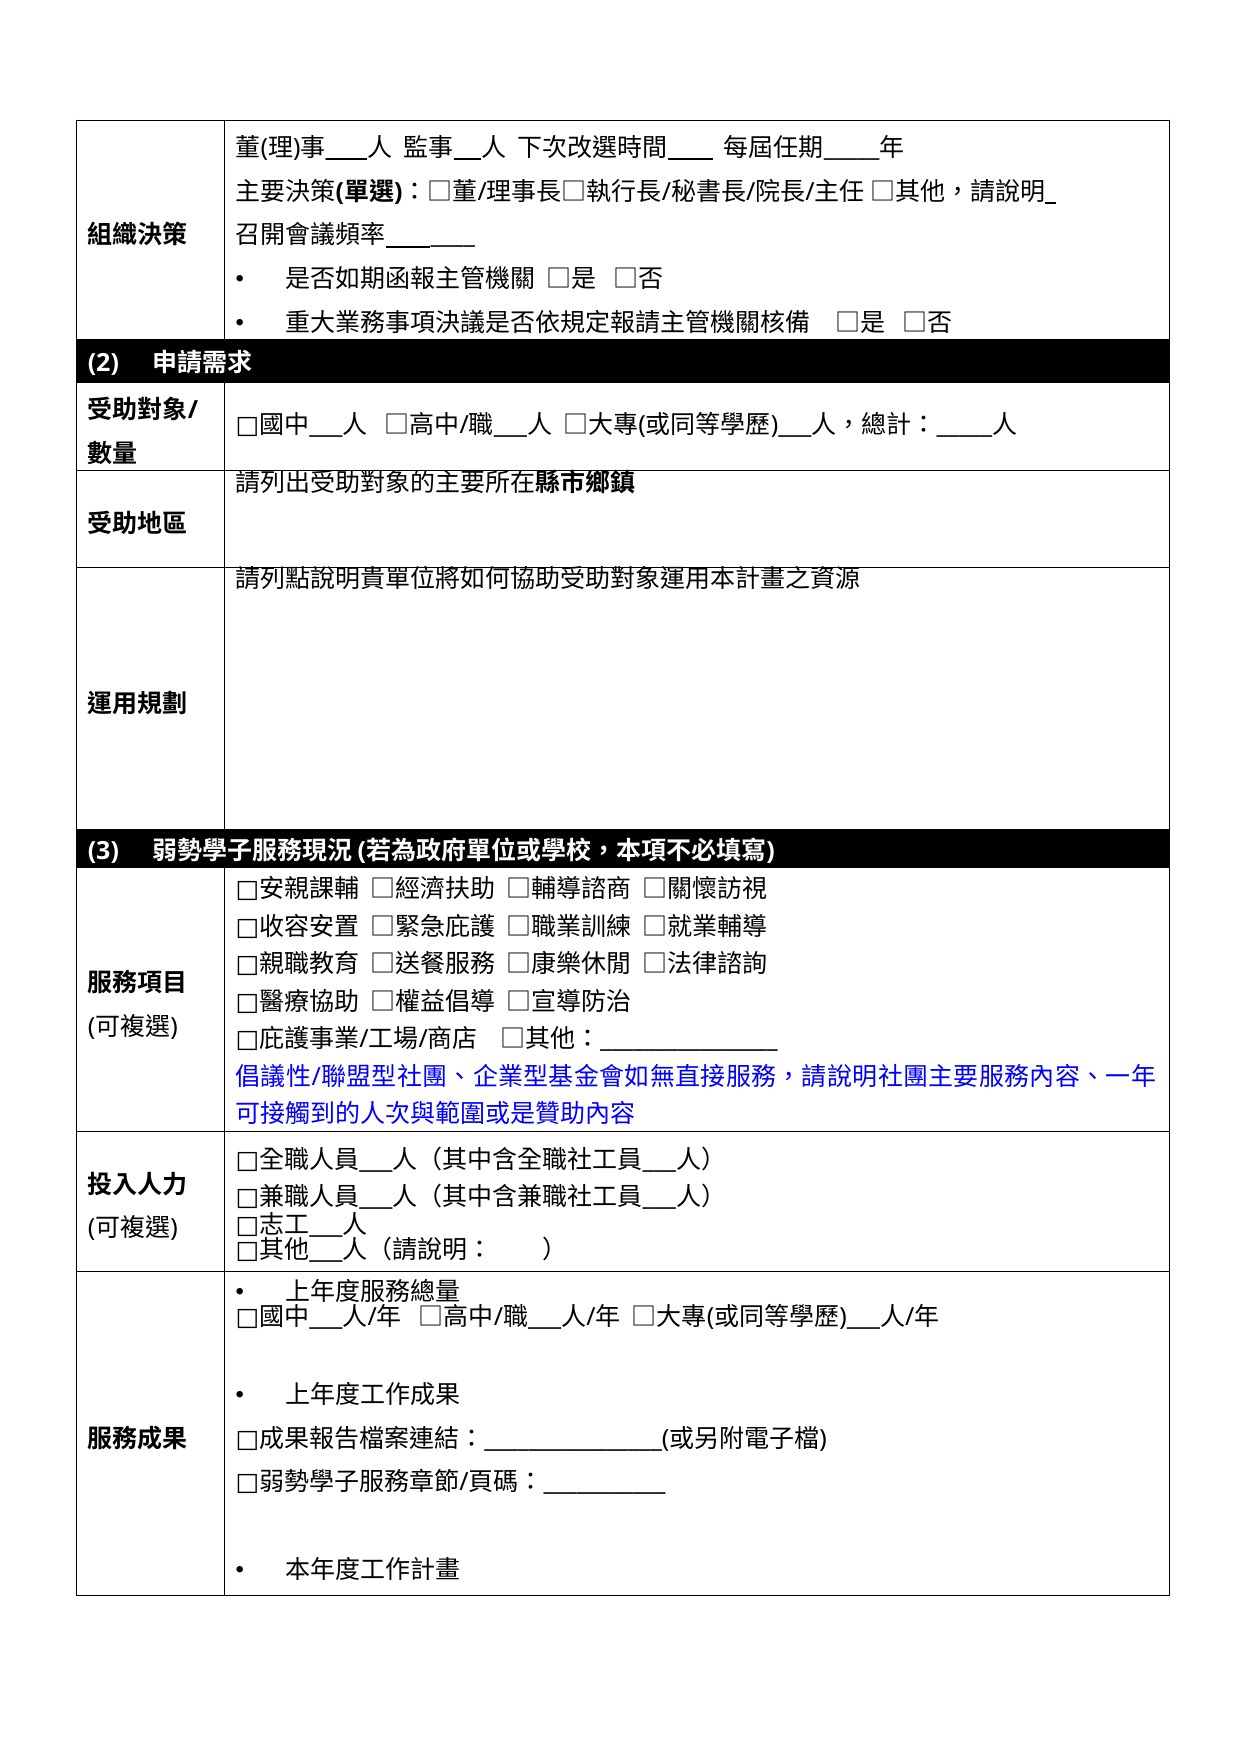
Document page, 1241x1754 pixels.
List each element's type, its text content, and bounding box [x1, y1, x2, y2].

table_cell 運用規劃 [77, 568, 224, 828]
table_cell 董(理)事__ 人 監事 人 下次改選時間 每屆任期_____年 主要決策(單選)：□董/理事長□執行長/秘書長/院長/主任 □其他，請說明 召開會議頻率 ____ 是否如期函報主管機關 □是 □否 重大業務事項決議是否依規定報請主管機關核備 □是 □否 [225, 121, 1169, 339]
table_cell 受助對象/ 數量 [77, 383, 224, 470]
table_cell □全職人員___人（其中含全職社工員___人） □兼職人員___人（其中含兼職社工員___人） □志工___人 □其他___人（請說明： ） [225, 1132, 1169, 1271]
table_cell 投入人力 (可複選) [77, 1132, 224, 1271]
table_cell 組織決策 [77, 121, 224, 339]
table_cell 請列出受助對象的主要所在縣市鄉鎮 [225, 471, 1169, 567]
table_cell 弱勢學子服務現況 (若為政府單位或學校，本項不必填寫) [77, 830, 1169, 867]
table_cell □安親課輔 □經濟扶助 □輔導諮商 □關懷訪視 □收容安置 □緊急庇護 □職業訓練 □就業輔導 □親職教育 □送餐服務 □康樂休閒 □法律諮詢 □醫療協助 □權益倡導 □宣導防治 □庇護事業/工場/商店 □其他：________________ 倡議性/聯盟型社團、企業型基金會如無直接服務，請說明社團主要服務內容、一年可接觸到的人次與範圍或是贊助內容 [225, 868, 1169, 1131]
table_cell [225, 1272, 1169, 1595]
table_cell 請列點說明貴單位將如何協助受助對象運用本計畫之資源 [225, 568, 1169, 828]
table_cell 申請需求 [77, 340, 1169, 382]
table_cell 服務成果 [77, 1272, 224, 1595]
table_cell 受助地區 [77, 471, 224, 567]
table_cell 服務項目 (可複選) [77, 868, 224, 1131]
table_cell □國中___人 □高中/職___人 □大專(或同等學歷)___人，總計：_____人 [225, 383, 1169, 470]
